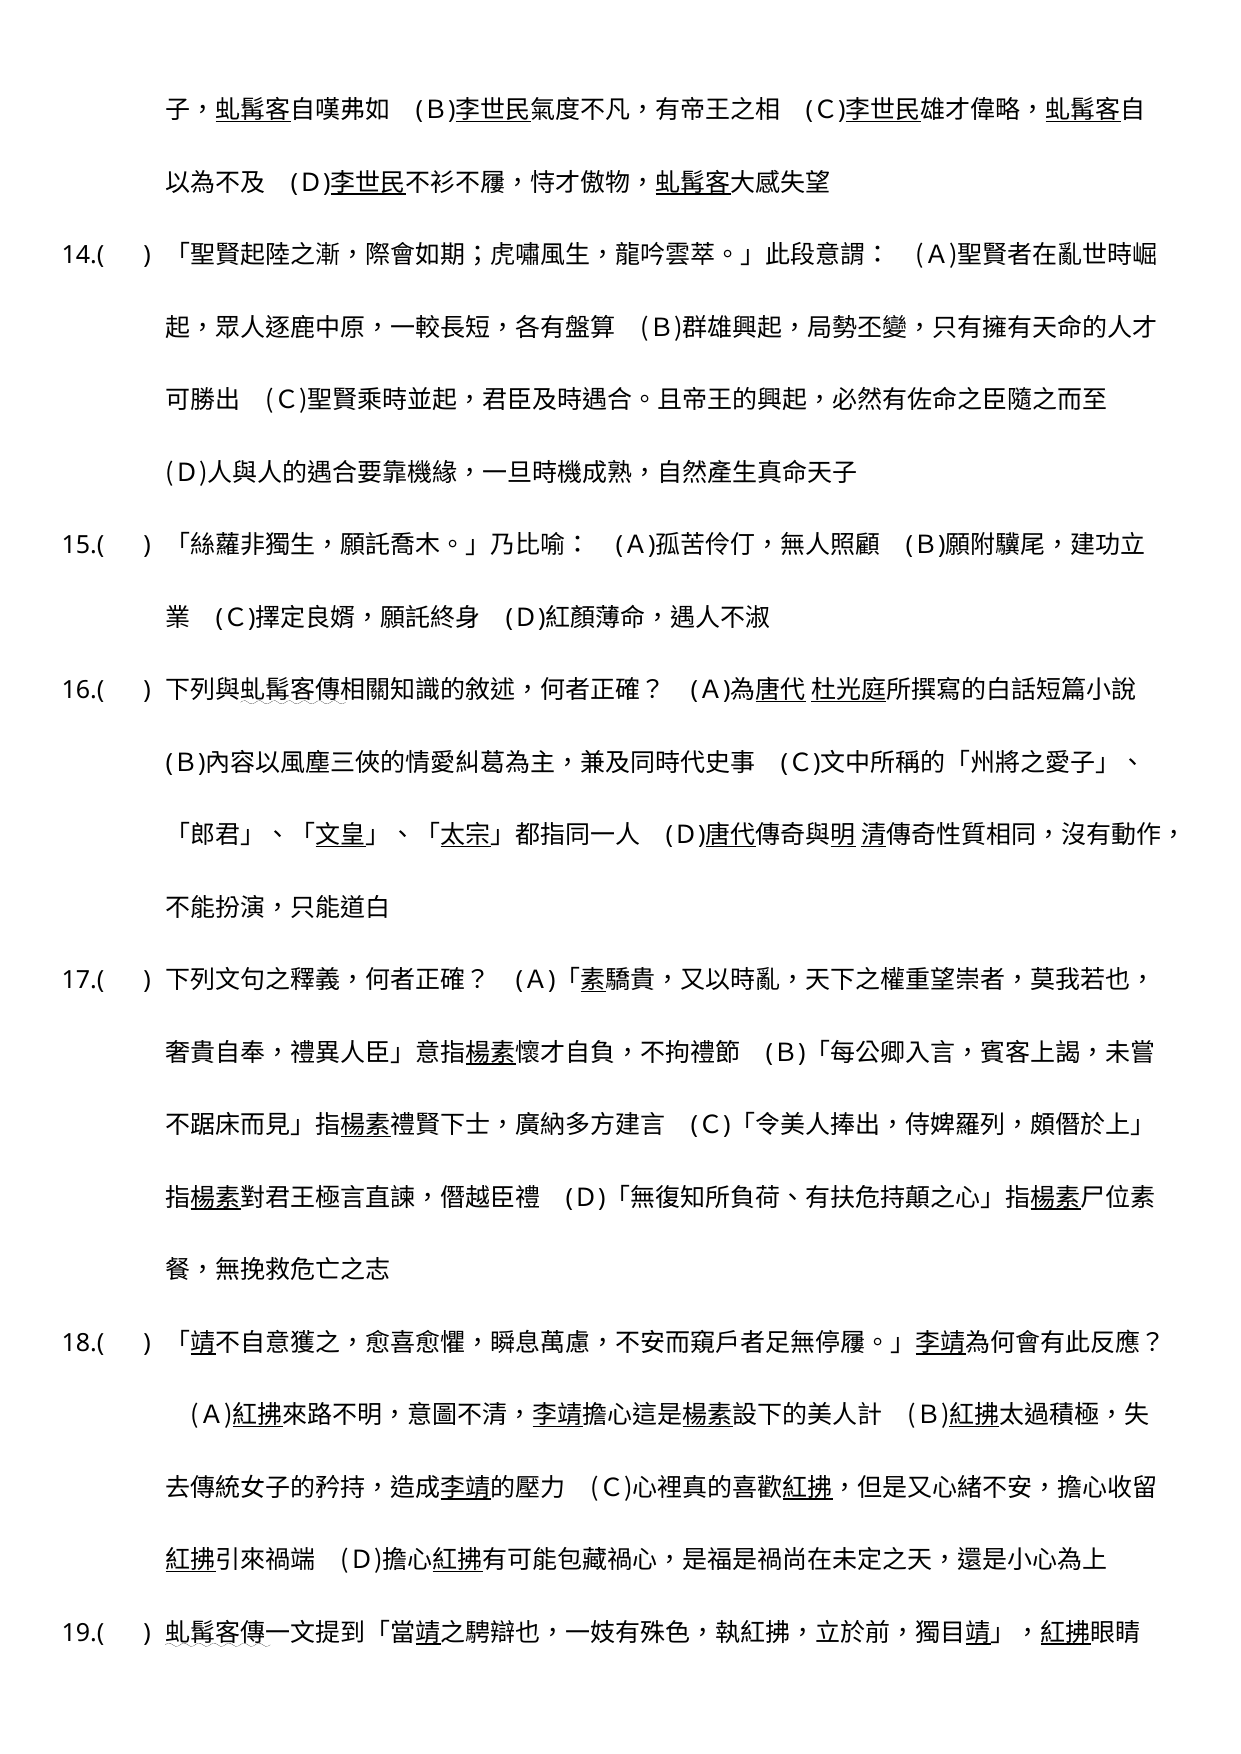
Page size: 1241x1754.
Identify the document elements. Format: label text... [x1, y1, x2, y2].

list 「靖不自意獲之，愈喜愈懼，瞬息萬慮，不安而窺戶者足無停屨。」李靖為何會有此反應？ (Ａ)紅拂來路不明，意圖不清，李靖擔心這是楊素設下的美人計 (Ｂ)紅拂太過積極，失去傳統女子的矜持，造成李靖的壓力 (Ｃ)心裡真的喜歡紅拂，但是又心緒不安，擔心收留紅拂引來禍端 (Ｄ)擔心紅拂有可能包藏禍心，是福是禍尚在未定之天，還是小心為上 [151, 1322, 1163, 1576]
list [151, 89, 1163, 198]
list 下列文句之釋義，何者正確？ (Ａ)「素驕貴，又以時亂，天下之權重望崇者，莫我若也，奢貴自奉，禮異人臣」意指楊素懷才自負，不拘禮節 (Ｂ)「每公卿入言，賓客上謁，未嘗不踞床而見」指楊素禮賢下士，廣納多方建言 (Ｃ)「令美人捧出，侍婢羅列，頗僭於上」指君王極言直諫，僭越臣禮 (Ｄ)「無復知所負荷、有扶危持顛之心」指楊素尸位素餐，無挽救危亡之志 [151, 959, 1163, 1286]
list 下列與虬髯客傳相關知識的敘述，何者正確？ (Ａ)為唐代 杜光庭所撰寫的白話短篇小說 (Ｂ)內容以風塵三俠的情愛糾葛為主，兼及同時代史事 (Ｃ)文中所稱的「州將之愛子」、「君」、「文皇」、「太宗」都指同一人 (Ｄ)唐代傳奇與明 清傳奇性質相同，沒有動作，不能扮演，只能道白 [151, 669, 1163, 923]
list 「聖賢起陸之漸，際會如期；虎嘯風生，龍吟雲萃。」此段意謂： (Ａ)聖賢者在亂世時崛起，眾人逐鹿中原，一較長短，各有盤算 (Ｂ)群雄興起，局勢丕變，只有擁有天命的人才可勝出 (Ｃ)聖賢乘時並起，君臣及時遇合。且帝王的興起，必然有佐命之臣隨之而至 (Ｄ)人與人的遇合要靠機緣，一旦時機成熟，自然產生真命天子 [151, 234, 1163, 488]
list 「絲蘿非獨生，願託喬木。」乃比喻： (Ａ)孤苦伶仃，無人照顧 (Ｂ)願附驥尾，建功立業 (Ｃ)擇定良婿，願託終身 (Ｄ)紅顏薄命，遇人不淑 [151, 524, 1163, 633]
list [151, 1612, 1163, 1648]
